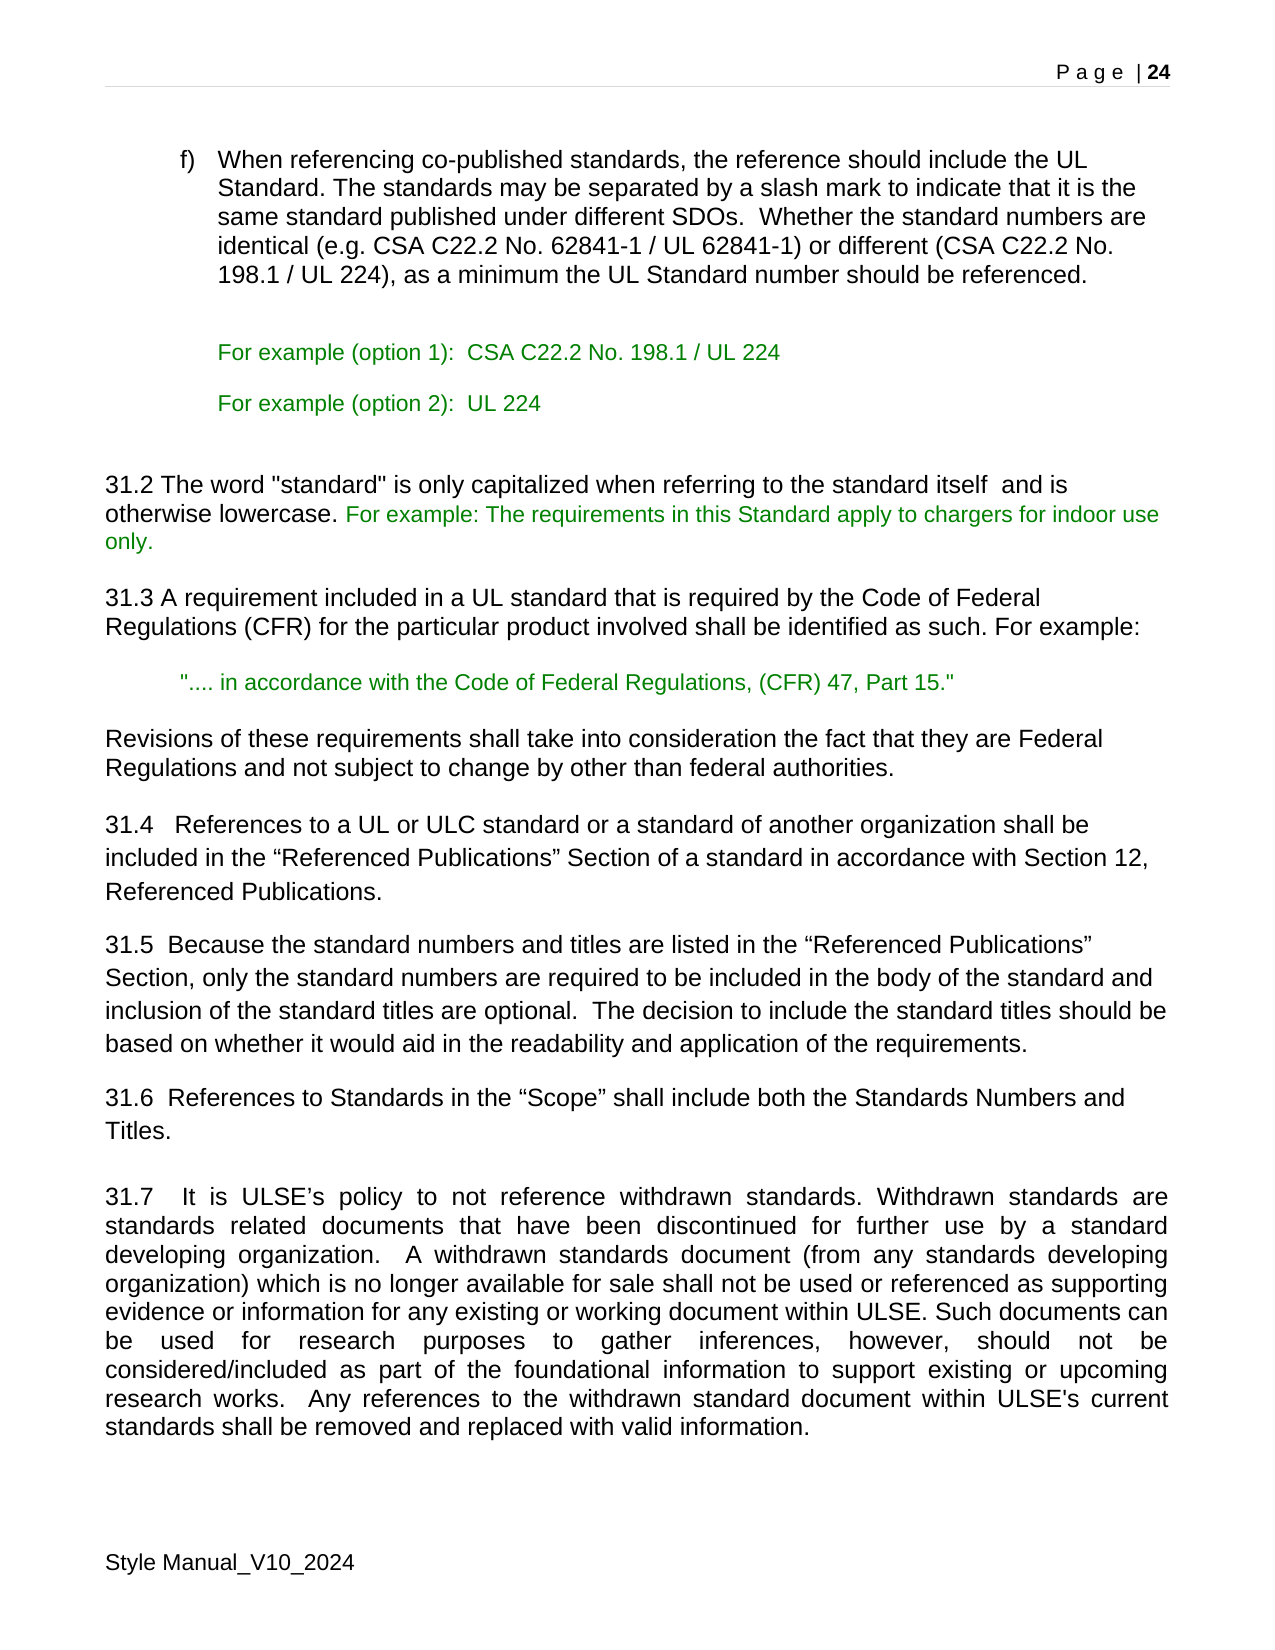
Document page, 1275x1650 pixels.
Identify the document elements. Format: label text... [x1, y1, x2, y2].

text For example (option 2): UL 224 [180, 390, 1170, 417]
text For example (option 1): CSA C22.2 No. 198.1 / UL 224 [180, 339, 1170, 366]
text 31.6 References to Standards in the “Scope” shall include both the Standards Numbers and Titles. [105, 1083, 1170, 1145]
text Revisions of these requirements shall take into consideration the fact that they are Federal Regulations and not subject to change by other than federal authorities. [105, 724, 1170, 782]
text 31.3 A requirement included in a UL standard that is required by the Code of Federal Regulations (CFR) for the particular product involved shall be identified as such. For example: [105, 583, 1170, 640]
list When referencing co-published standards, the reference should include the UL Standard. The standards may be separated by a slash mark to indicate that it is the same standard published under different SDOs. Whether the standard numbers are identical (e.g. CSA C22.2 No. 62841-1 / UL 62841-1) or different (CSA C22.2 No. 198.1 / UL 224), as a minimum the UL Standard number should be referenced. [180, 144, 1170, 288]
text 31.2 The word "standard" is only capitalized when referring to the standard itself and is otherwise lowercase. For example: The requirements in this Standard apply to chargers for indoor use only. [105, 470, 1170, 554]
text 31.5 Because the standard numbers and titles are listed in the “Referenced Publications” Section, only the standard numbers are required to be included in the body of the standard and inclusion of the standard titles are optional. The decision to include the standard titles should be based on whether it would aid in the readability and application of the requirements. [105, 930, 1170, 1058]
text ".... in accordance with the Code of Federal Regulations, (CFR) 47, Part 15." [180, 669, 1170, 695]
text 31.4 References to a UL or ULC standard or a standard of another organization shall be included in the “Referenced Publications” Section of a standard in accordance with Section 12, Referenced Publications. [105, 810, 1170, 905]
text 31.7 It is ULSE’s policy to not reference withdrawn standards. Withdrawn standards are standards related documents that have been discontinued for further use by a standard developing organization. A withdrawn standards document (from any standards developing organization) which is no longer available for sale shall not be used or referenced as supporting evidence or information for any existing or working document within ULSE. Such documents can be used for research purposes to gather inferences, however, should not be considered/included as part of the foundational information to support existing or upcoming research works. Any references to the withdrawn standard document within ULSE's current standards shall be removed and replaced with valid information. [105, 1182, 1170, 1441]
